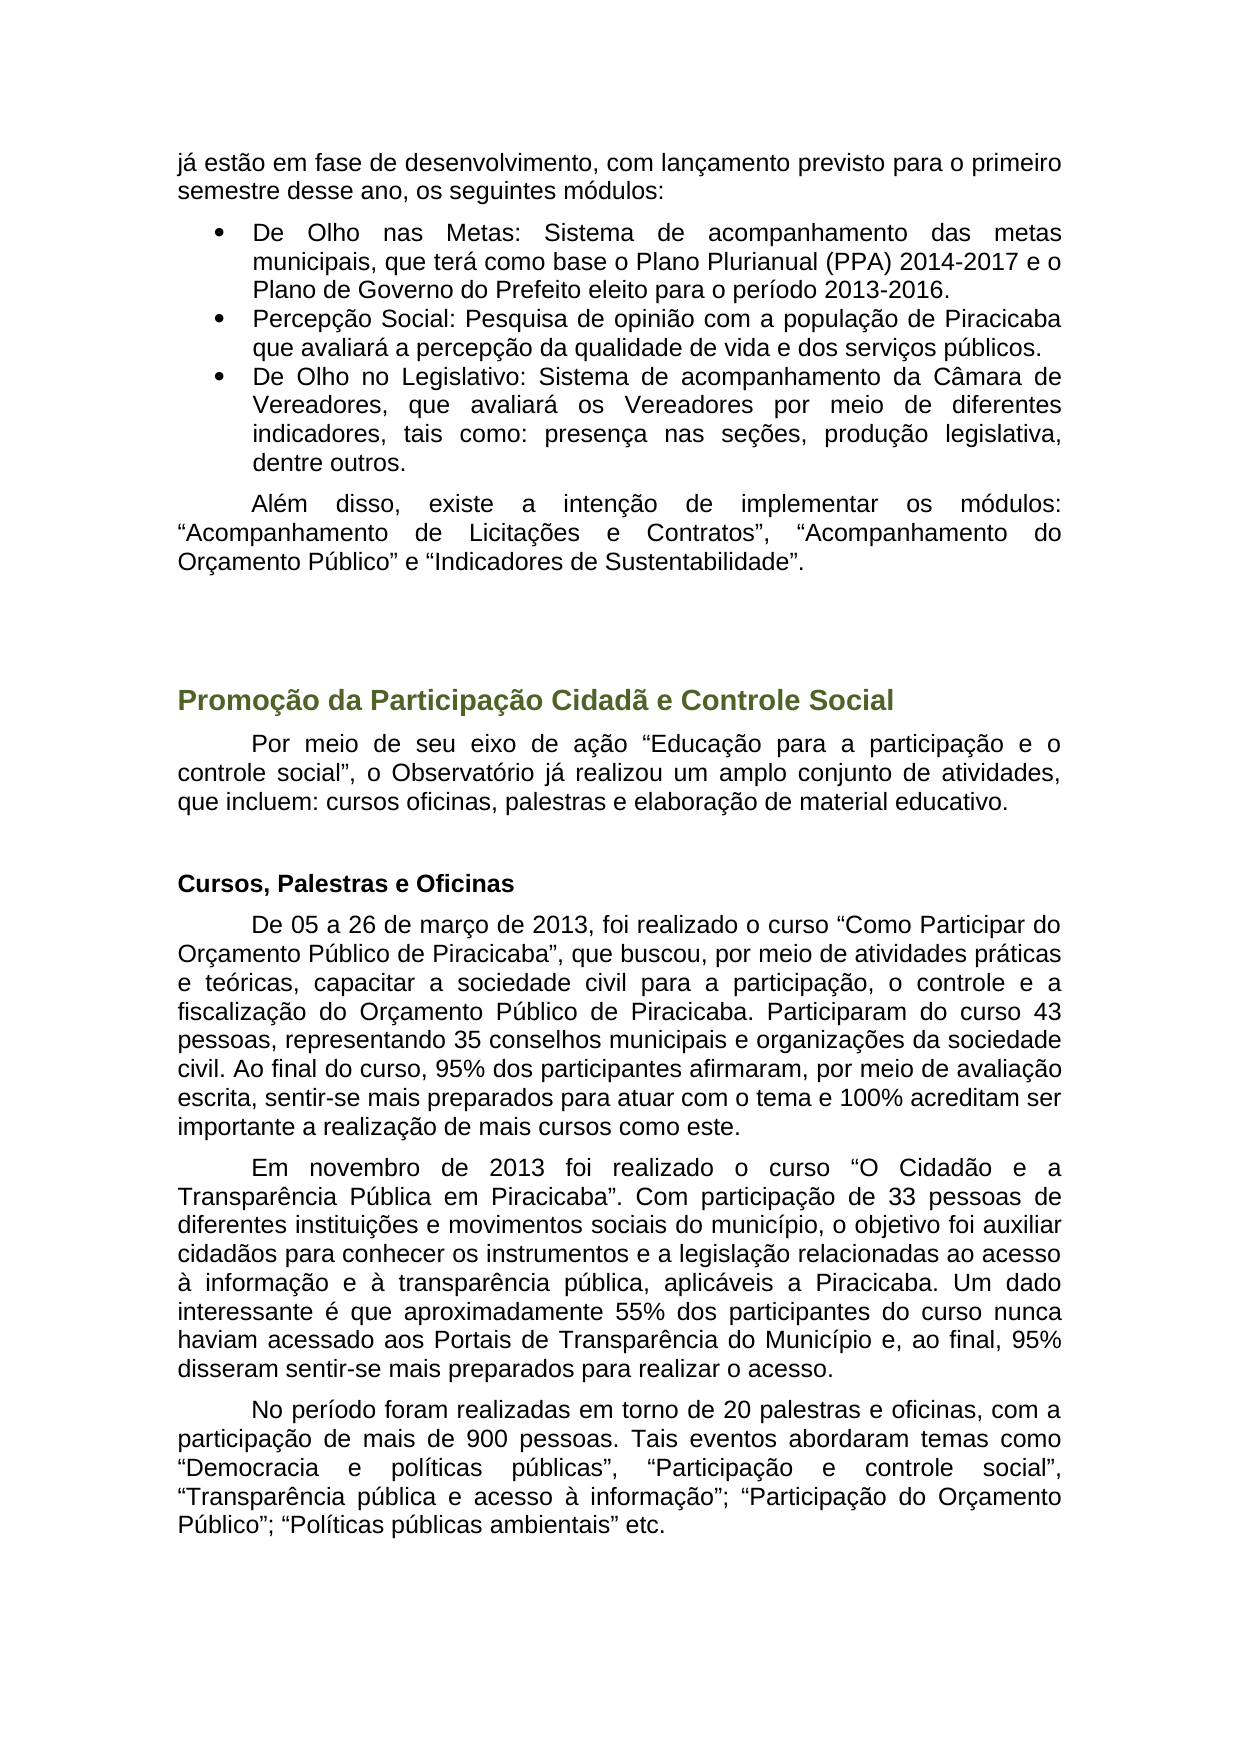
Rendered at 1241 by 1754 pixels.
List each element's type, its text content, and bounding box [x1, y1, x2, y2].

text Cursos, Palestras e Oficinas [177, 869, 1063, 898]
list De Olho no Legislativo: Sistema de acompanhamento da Câmara de Vereadores, que avaliará os Vereadores por meio de diferentes indicadores, tais como: presença nas seções, produção legislativa, dentre outros. [215, 362, 1063, 477]
text Além disso, existe a intenção de implementar os módulos: “Acompanhamento de Licitações e Contratos”, “Acompanhamento do Orçamento Público” e “Indicadores de Sustentabilidade”. [177, 489, 1063, 575]
text No período foram realizadas em torno de 20 palestras e oficinas, com a participação de mais de 900 pessoas. Tais eventos abordaram temas como “Democracia e políticas públicas”, “Participação e controle social”, “Transparência pública e acesso à informação”; “Participação do Orçamento Público”; “Políticas públicas ambientais” etc. [177, 1395, 1063, 1539]
list De Olho nas Metas: Sistema de acompanhamento das metas municipais, que terá como base o Plano Plurianual (PPA) 2014-2017 e o Plano de Governo do Prefeito eleito para o período 2013-2016. [215, 218, 1063, 304]
text Promoção da Participação Cidadã e Controle Social [177, 683, 1063, 716]
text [177, 148, 1063, 205]
text De 05 a 26 de março de 2013, foi realizado o curso “Como Participar do Orçamento Público de Piracicaba”, que buscou, por meio de atividades práticas e teóricas, capacitar a sociedade civil para a participação, o controle e a fiscalização do Orçamento Público de Piracicaba. Participaram do curso 43 pessoas, representando 35 conselhos municipais e organizações da sociedade civil. Ao final do curso, 95% dos participantes afirmaram, por meio de avaliação escrita, sentir-se mais preparados para atuar com o tema e 100% acreditam ser importante a realização de mais cursos como este. [177, 910, 1063, 1140]
list Percepção Social: Pesquisa de opinião com a população de Piracicaba que avaliará a percepção da qualidade de vida e dos serviços públicos. [215, 304, 1063, 362]
text Por meio de seu eixo de ação “Educação para a participação e o controle social”, o Observatório já realizou um amplo conjunto de atividades, que incluem: cursos oficinas, palestras e elaboração de material educativo. [177, 729, 1063, 815]
text Em novembro de 2013 foi realizado o curso “O Cidadão e a Transparência Pública em Piracicaba”. Com participação de 33 pessoas de diferentes instituições e movimentos sociais do município, o objetivo foi auxiliar cidadãos para conhecer os instrumentos e a legislação relacionadas ao acesso à informação e à transparência pública, aplicáveis a Piracicaba. Um dado interessante é que aproximadamente 55% dos participantes do curso nunca haviam acessado aos Portais de Transparência do Município e, ao final, 95% disseram sentir-se mais preparados para realizar o acesso. [177, 1153, 1063, 1383]
